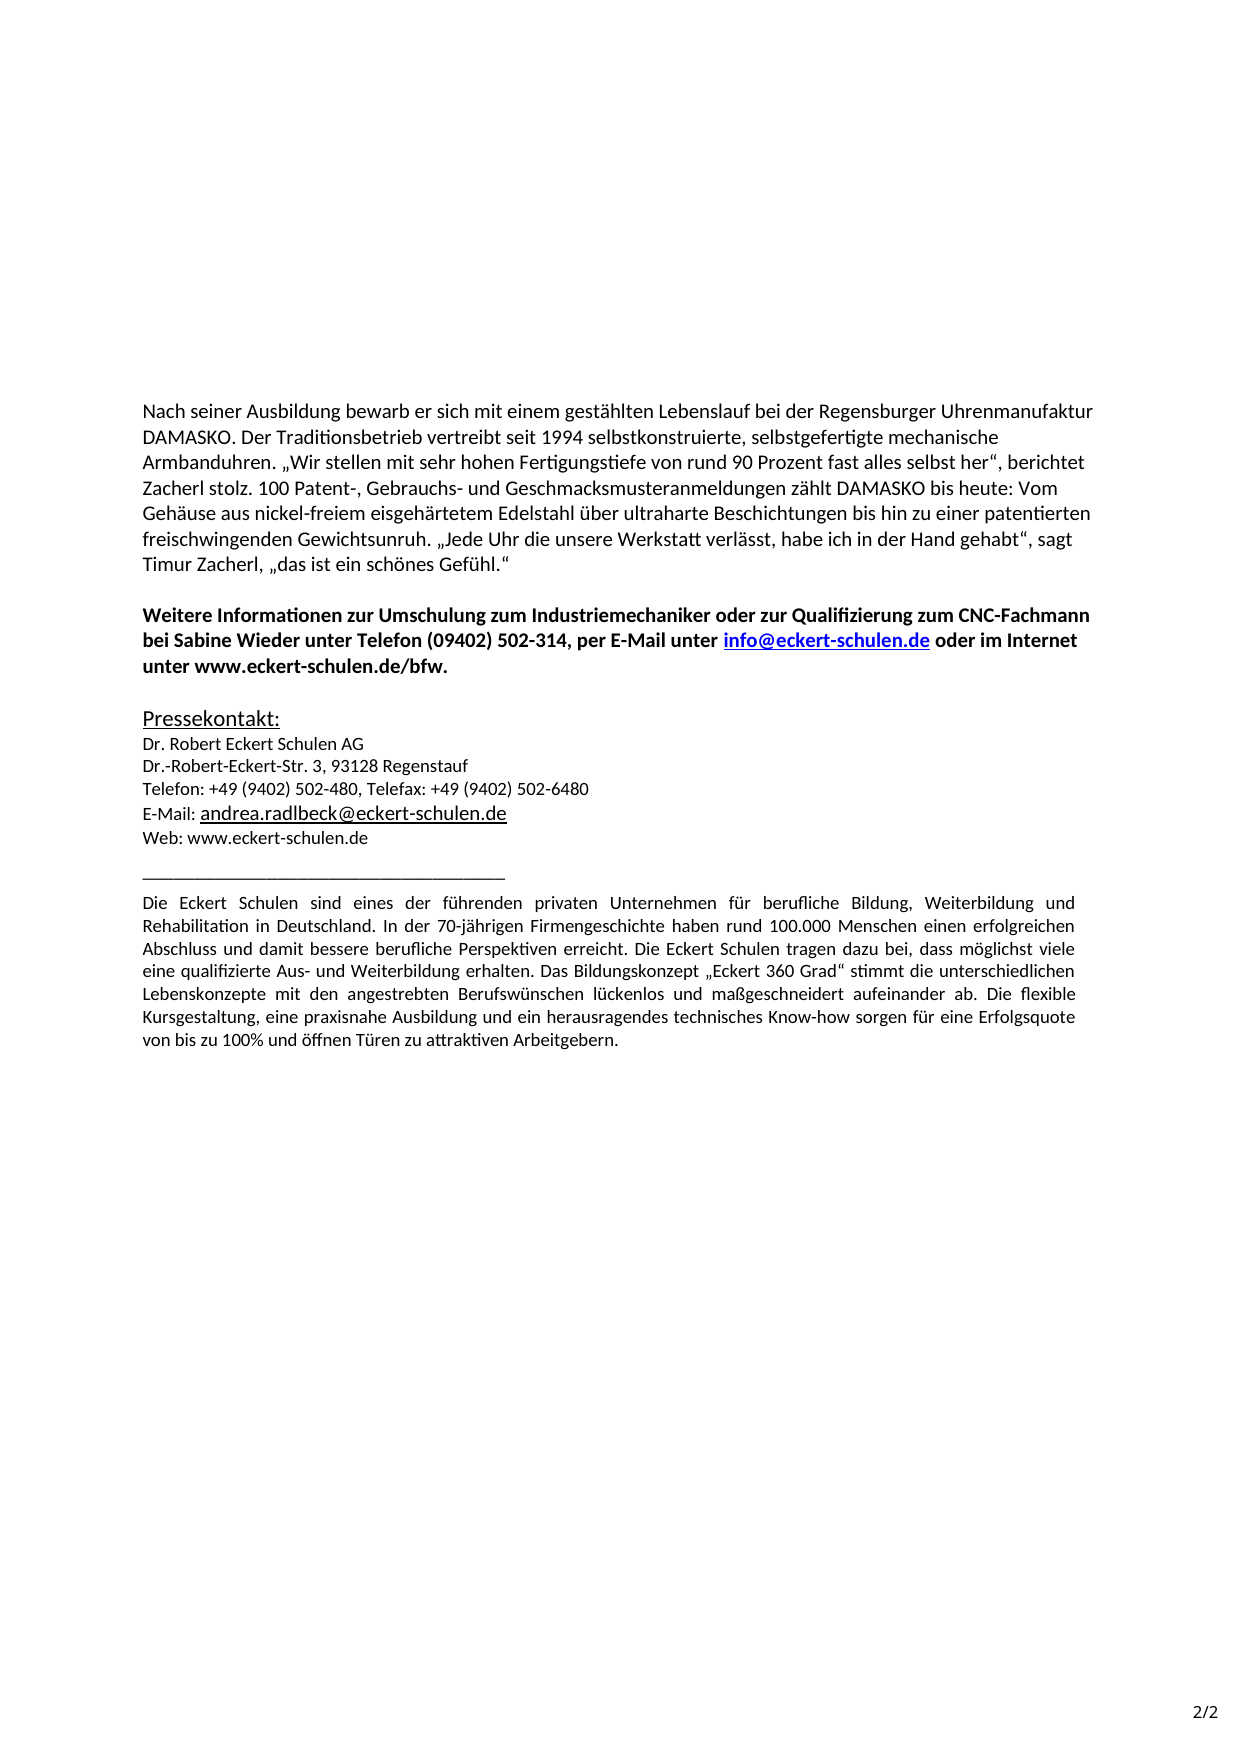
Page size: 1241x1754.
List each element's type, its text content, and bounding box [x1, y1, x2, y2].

subtitle Nach seiner Ausbildung bewarb er sich mit einem gestählten Lebenslauf bei der Regensburger Uhrenmanufaktur DAMASKO. Der Traditionsbetrieb vertreibt seit 1994 selbstkonstruierte, selbstgefertigte mechanische Armbanduhren. „Wir stellen mit sehr hohen Fertigungstiefe von rund 90 Prozent fast alles selbst her“, berichtet Zacherl stolz. 100 Patent-, Gebrauchs- und Geschmacksmusteranmeldungen zählt DAMASKO bis heute: Vom Gehäuse aus nickel-freiem eisgehärtetem Edelstahl über ultraharte Beschichtungen bis hin zu einer patentierten freischwingenden Gewichtsunruh. „Jede Uhr die unsere Werkstatt verlässt, habe ich in der Hand gehabt“, sagt Timur Zacherl, „das ist ein schönes Gefühl.“ [142, 399, 1122, 577]
subtitle Pressekontakt: [142, 704, 1122, 732]
text Die Eckert Schulen sind eines der führenden privaten Unternehmen für berufliche Bildung, Weiterbildung und Rehabilitation in Deutschland. In der 70-jährigen Firmengeschichte haben rund 100.000 Menschen einen erfolgreichen Abschluss und damit bessere berufliche Perspektiven erreicht. Die Eckert Schulen tragen dazu bei, dass möglichst viele eine qualifizierte Aus- und Weiterbildung erhalten. Das Bildungskonzept „Eckert 360 Grad“ stimmt die unterschiedlichen Lebenskonzepte mit den angestrebten Berufswünschen lückenlos und maßgeschneidert aufeinander ab. Die flexible Kursgestaltung, eine praxisnahe Ausbildung und ein herausragendes technisches Know-how sorgen für eine Erfolgsquote von bis zu 100% und öffnen Türen zu attraktiven Arbeitgebern. [142, 891, 1077, 1051]
text Web: www.eckert-schulen.de [142, 826, 1119, 849]
text Telefon: +49 (9402) 502-480, Telefax: +49 (9402) 502-6480 [142, 778, 1119, 801]
text E-Mail: andrea.radlbeck@eckert-schulen.de [142, 801, 1119, 826]
text Dr. Robert Eckert Schulen AG [142, 732, 1119, 755]
text ___________________________________ [142, 857, 1077, 883]
subtitle Weitere Informationen zur Umschulung zum Industriemechaniker oder zur Qualifizierung zum CNC-Fachmann bei Sabine Wieder unter Telefon (09402) 502-314, per E-Mail unter info@eckert-schulen.de oder im Internet unter www.eckert-schulen.de/bfw. [142, 602, 1122, 678]
text Dr.-Robert-Eckert-Str. 3, 93128 Regenstauf [142, 755, 1119, 778]
